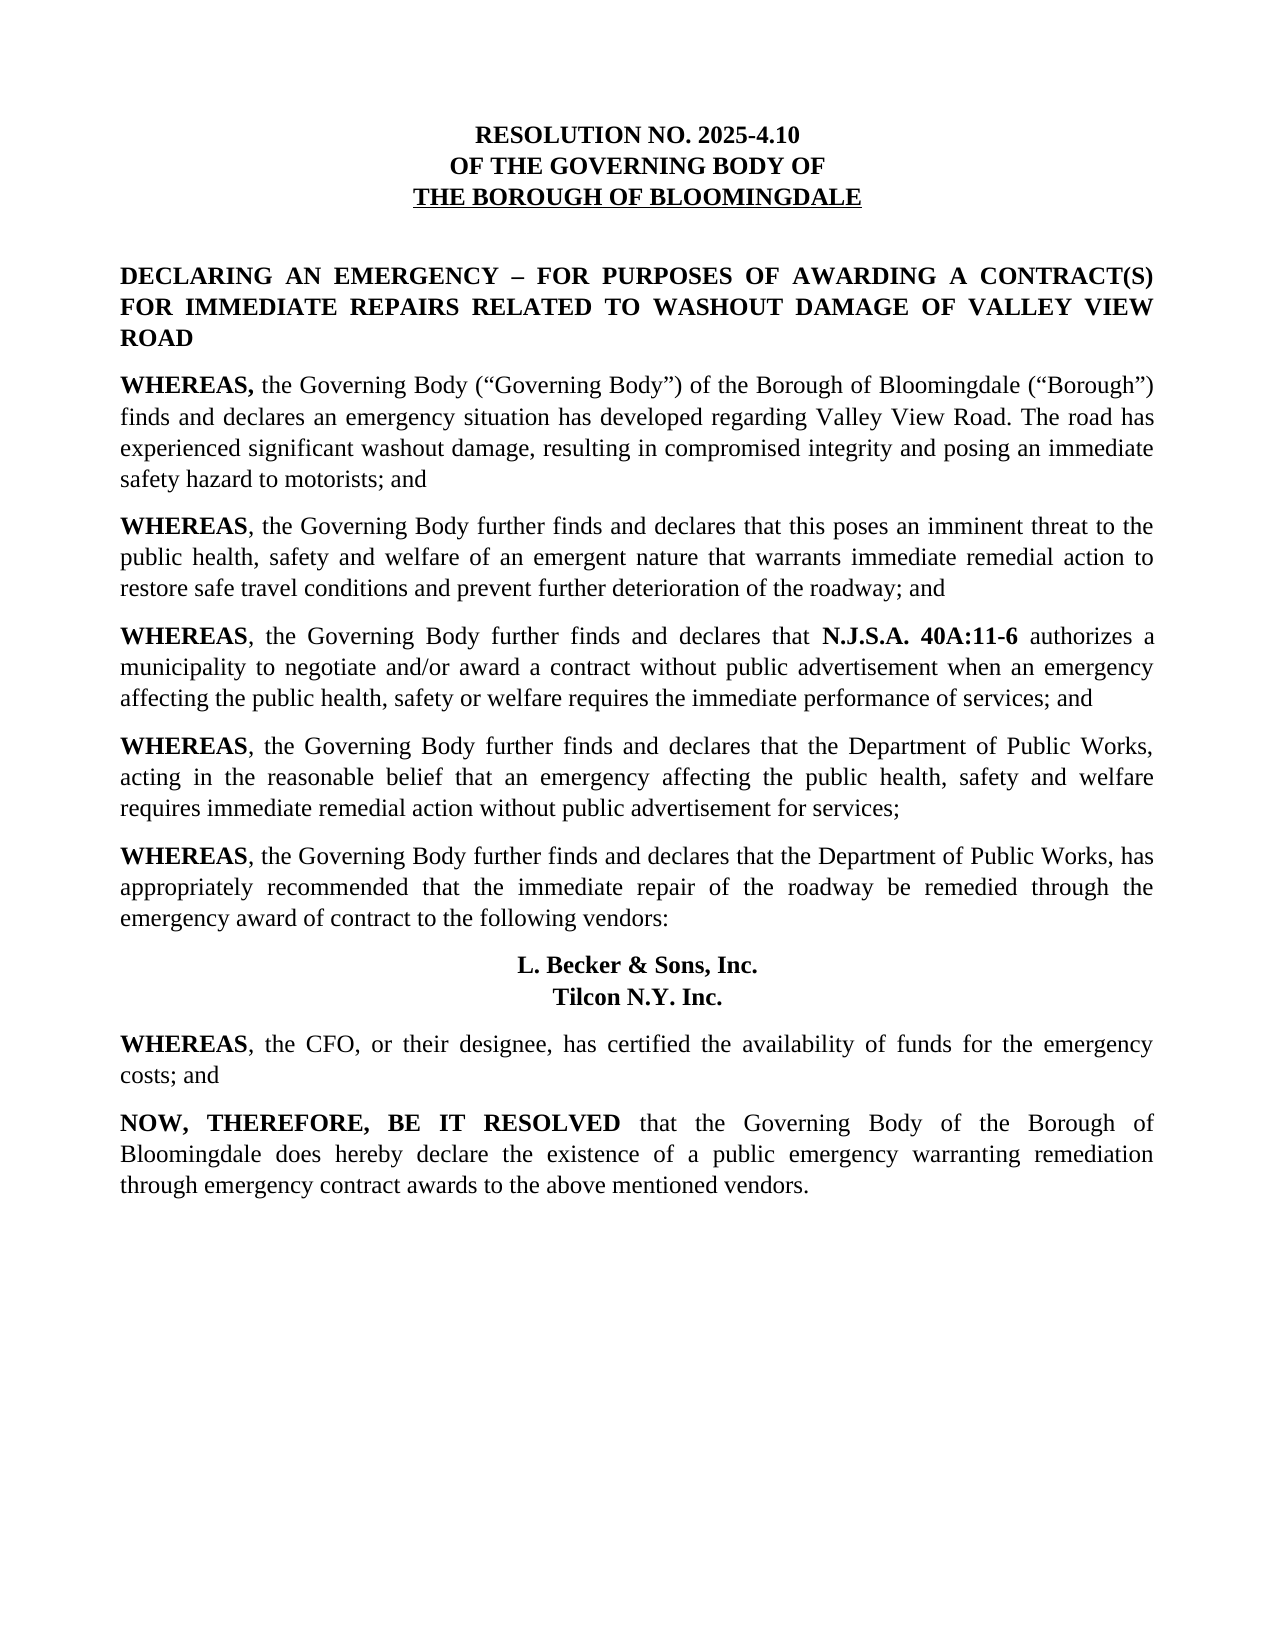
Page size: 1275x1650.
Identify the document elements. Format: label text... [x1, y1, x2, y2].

text WHEREAS, the CFO, or their designee, has certified the availability of funds for the emergency costs; and [120, 1029, 1155, 1089]
text WHEREAS, the Governing Body further finds and declares that this poses an imminent threat to the public health, safety and welfare of an emergent nature that warrants immediate remedial action to restore safe travel conditions and prevent further deterioration of the roadway; and [120, 511, 1155, 602]
text NOW, THEREFORE, BE IT RESOLVED that the Governing Body of the Borough of Bloomingdale does hereby declare the existence of a public emergency warranting remediation through emergency contract awards to the above mentioned vendors. [120, 1108, 1155, 1199]
text WHEREAS, the Governing Body further finds and declares that N.J.S.A. 40A:11-6 authorizes a municipality to negotiate and/or award a contract without public advertisement when an emergency affecting the public health, safety or welfare requires the immediate performance of services; and [120, 621, 1155, 712]
text WHEREAS, the Governing Body further finds and declares that the Department of Public Works, acting in the reasonable belief that an emergency affecting the public health, safety and welfare requires immediate remedial action without public advertisement for services; [120, 731, 1155, 822]
text DECLARING AN EMERGENCY – FOR PURPOSES OF AWARDING A CONTRACT(S) FOR IMMEDIATE REPAIRS RELATED TO WASHOUT DAMAGE OF VALLEY VIEW ROAD [120, 261, 1155, 352]
text WHEREAS, the Governing Body further finds and declares that the Department of Public Works, has appropriately recommended that the immediate repair of the roadway be remedied through the emergency award of contract to the following vendors: [120, 841, 1155, 932]
text RESOLUTION NO. 2025-4.10 OF THE GOVERNING BODY OF THE BOROUGH OF BLOOMINGDALE [120, 120, 1155, 242]
text WHEREAS, the Governing Body (“Governing Body”) of the Borough of Bloomingdale (“Borough”) finds and declares an emergency situation has developed regarding Valley View Road. The road has experienced significant washout damage, resulting in compromised integrity and posing an immediate safety hazard to motorists; and [120, 371, 1155, 492]
text L. Becker & Sons, Inc. Tilcon N.Y. Inc. [120, 951, 1155, 1010]
